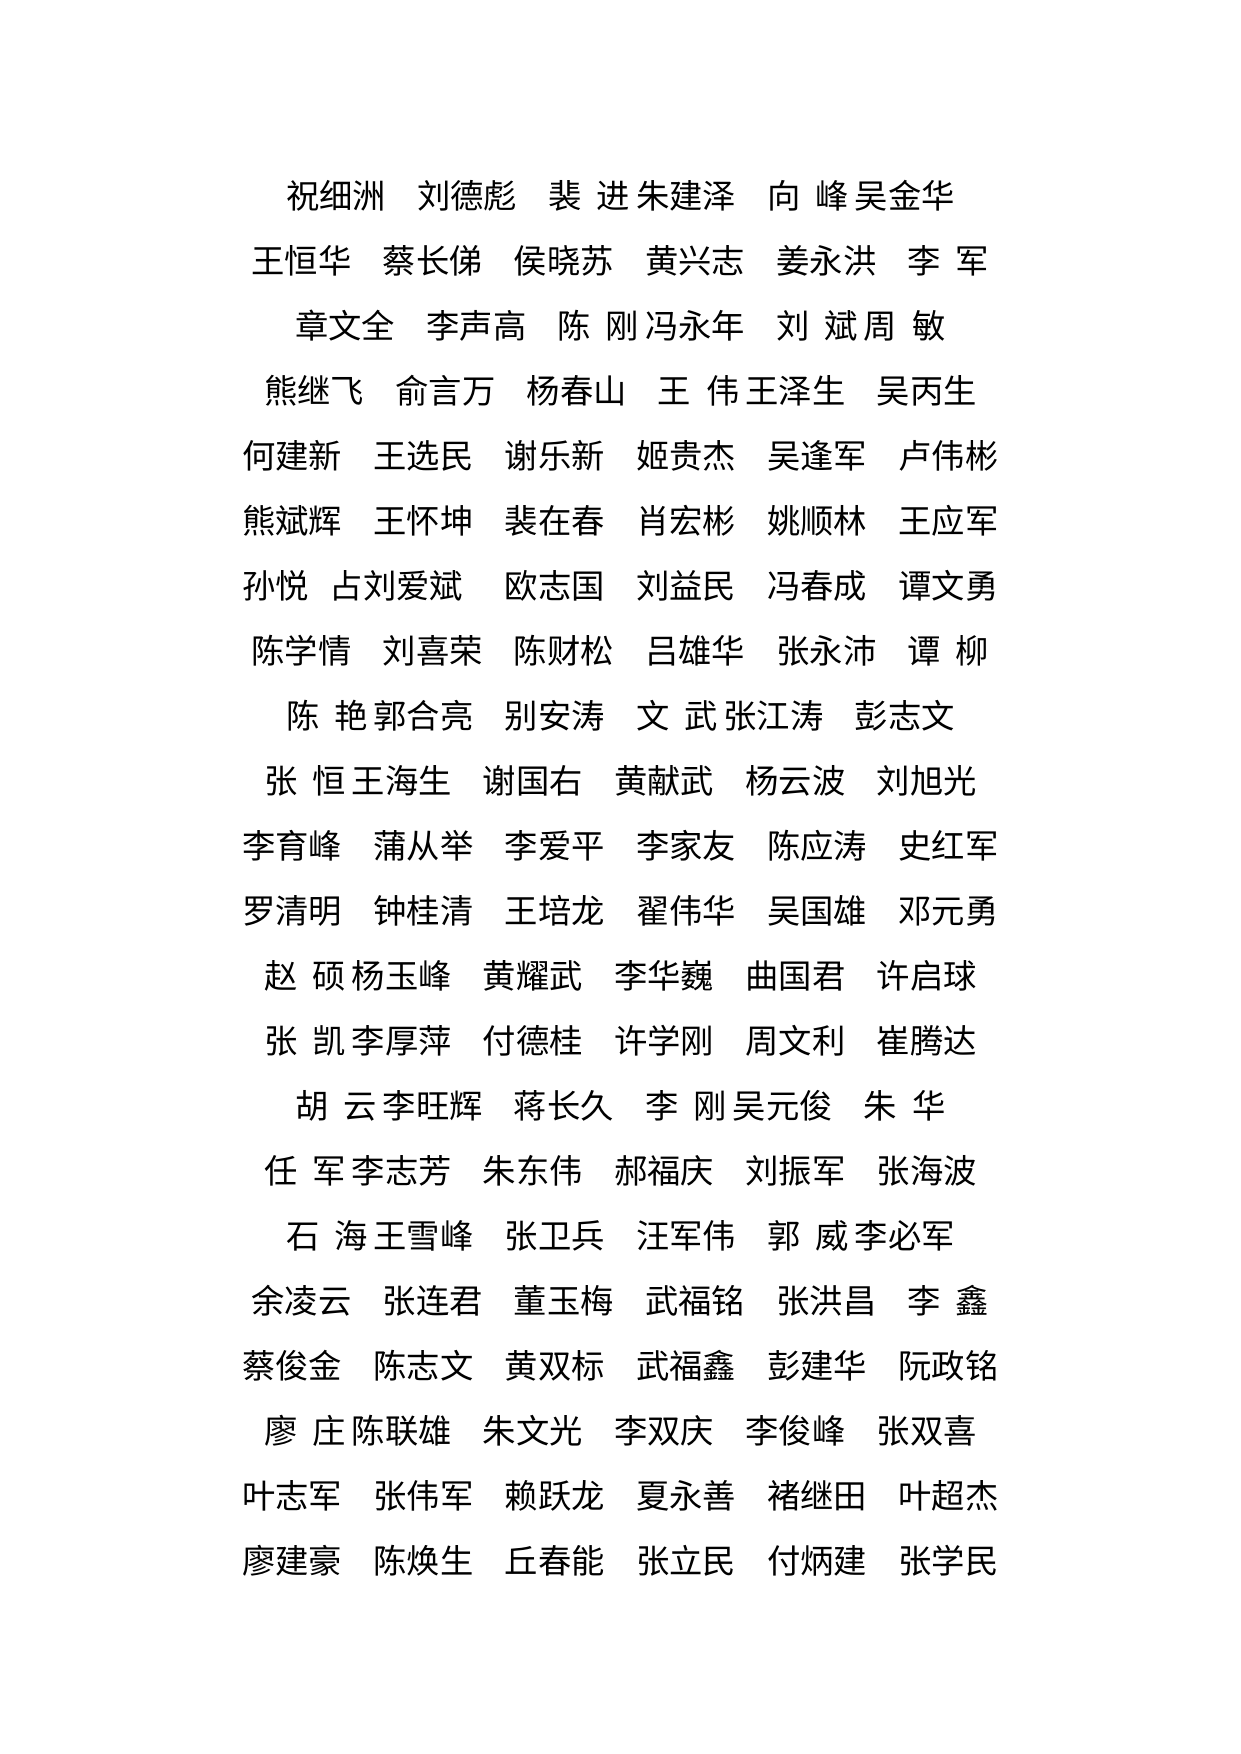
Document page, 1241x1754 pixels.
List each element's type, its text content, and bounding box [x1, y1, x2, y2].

text 胡 云 李旺辉 蒋长久 李 刚 吴元俊 朱 华 [187, 1072, 1053, 1137]
text 廖建豪 陈焕生 丘春能 张立民 付炳建 张学民 [187, 1527, 1053, 1592]
text 李育峰 蒲从举 李爱平 李家友 陈应涛 史红军 [187, 812, 1053, 877]
text 陈学情 刘喜荣 陈财松 吕雄华 张永沛 谭 柳 [187, 617, 1053, 682]
text 陈 艳 郭合亮 别安涛 文 武 张江涛 彭志文 [187, 682, 1053, 747]
text 祝细洲 刘德彪 裴 进 朱建泽 向 峰 吴金华 [187, 162, 1053, 227]
text 赵 硕 杨玉峰 黄耀武 李华巍 曲国君 许启球 [187, 942, 1053, 1007]
text 孙悦 占刘爱斌 欧志国 刘益民 冯春成 谭文勇 [187, 552, 1053, 617]
text 何建新 王选民 谢乐新 姬贵杰 吴逢军 卢伟彬 [187, 422, 1053, 487]
text 蔡俊金 陈志文 黄双标 武福鑫 彭建华 阮政铭 [187, 1332, 1053, 1397]
text 熊继飞 俞言万 杨春山 王 伟 王泽生 吴丙生 [187, 357, 1053, 422]
text 石 海 王雪峰 张卫兵 汪军伟 郭 威 李必军 [187, 1202, 1053, 1267]
text 叶志军 张伟军 赖跃龙 夏永善 褚继田 叶超杰 [187, 1462, 1053, 1527]
text 张 凯 李厚萍 付德桂 许学刚 周文利 崔腾达 [187, 1007, 1053, 1072]
text 章文全 李声高 陈 刚 冯永年 刘 斌 周 敏 [187, 292, 1053, 357]
text 余凌云 张连君 董玉梅 武福铭 张洪昌 李 鑫 [187, 1267, 1053, 1332]
text 张 恒 王海生 谢国右 黄献武 杨云波 刘旭光 [187, 747, 1053, 812]
text 熊斌辉 王怀坤 裴在春 肖宏彬 姚顺林 王应军 [187, 487, 1053, 552]
text 罗清明 钟桂清 王培龙 翟伟华 吴国雄 邓元勇 [187, 877, 1053, 942]
text 任 军 李志芳 朱东伟 郝福庆 刘振军 张海波 [187, 1137, 1053, 1202]
text 廖 庄 陈联雄 朱文光 李双庆 李俊峰 张双喜 [187, 1397, 1053, 1462]
text 王恒华 蔡长俤 侯晓苏 黄兴志 姜永洪 李 军 [187, 227, 1053, 292]
